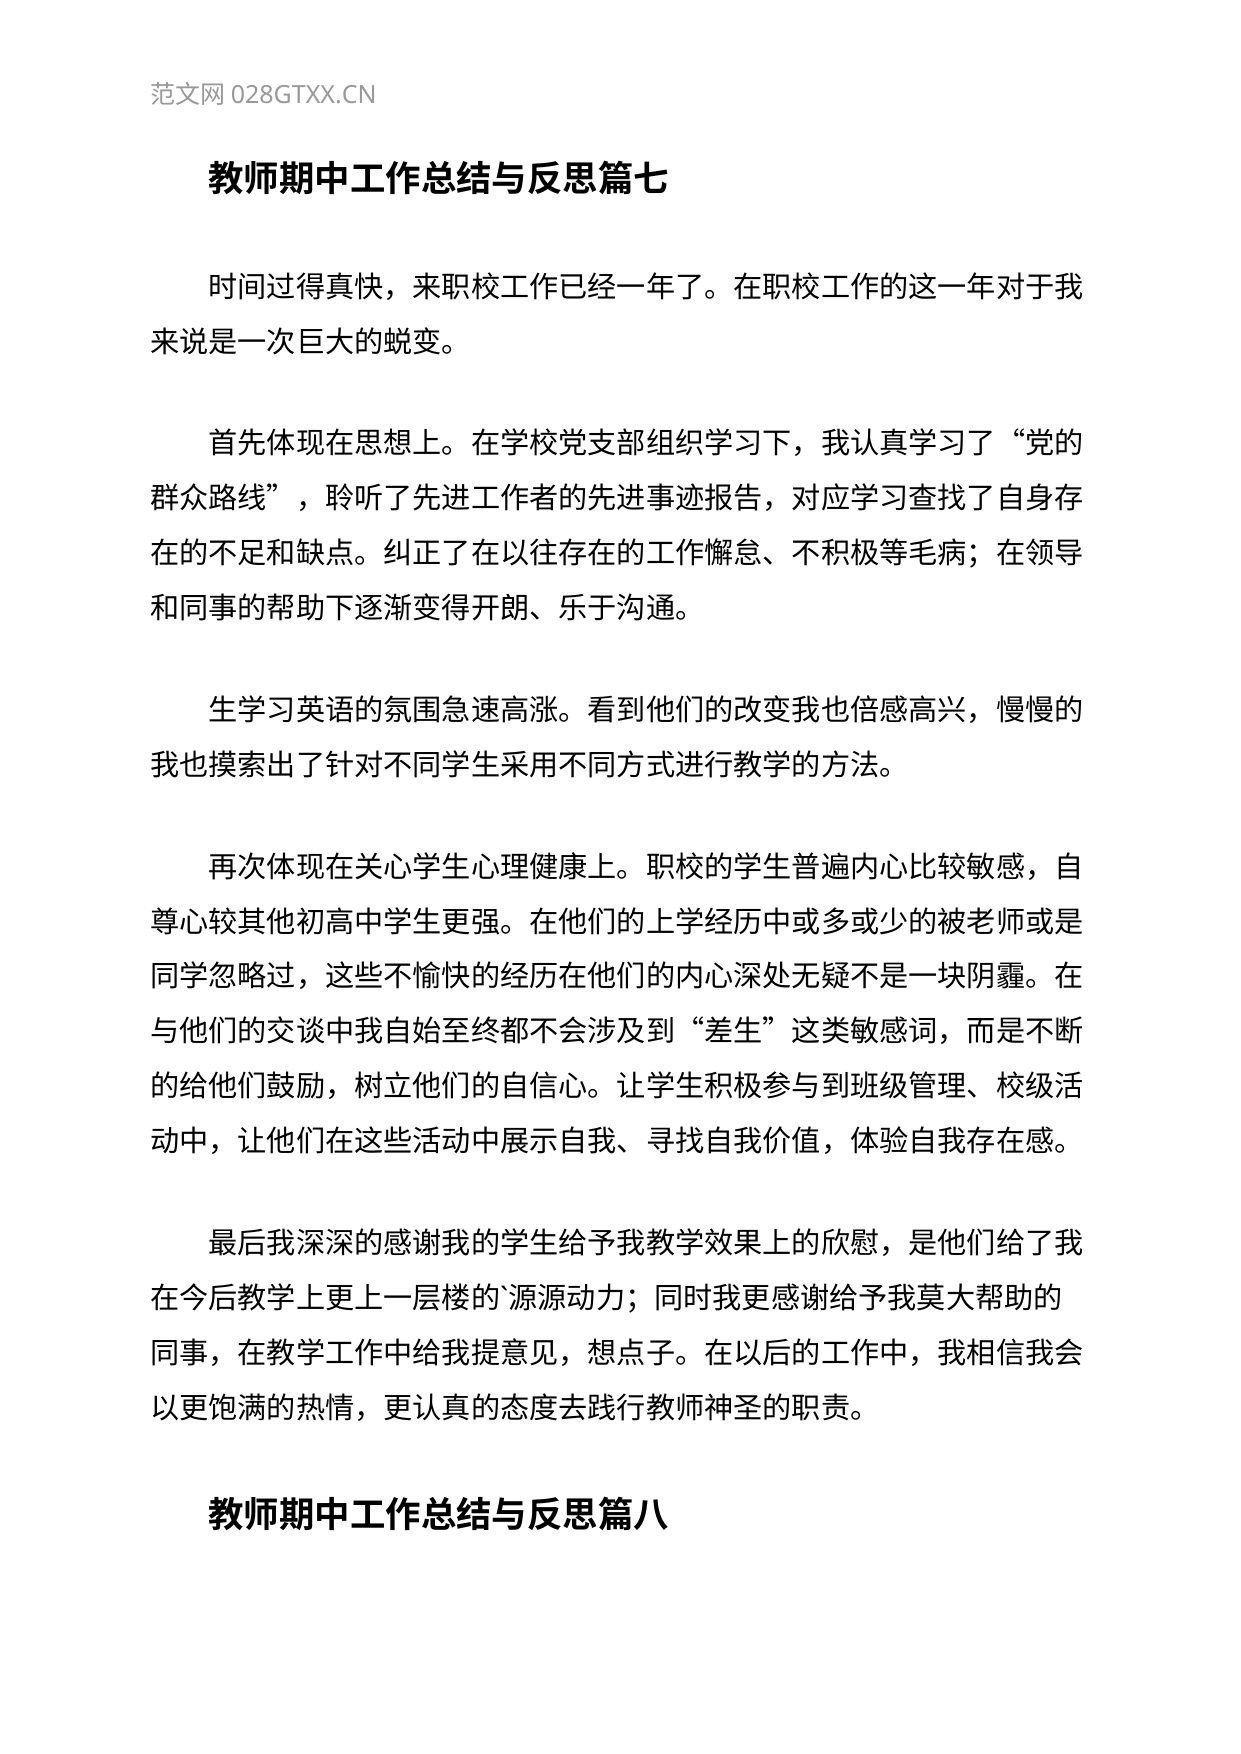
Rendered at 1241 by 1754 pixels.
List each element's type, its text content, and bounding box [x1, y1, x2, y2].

text 首先体现在思想上。在学校党支部组织学习下，我认真学习了“党的群众路线”，聆听了先进工作者的先进事迹报告，对应学习查找了自身存在的不足和缺点。纠正了在以往存在的工作懈怠、不积极等毛病；在领导和同事的帮助下逐渐变得开朗、乐于沟通。 [150, 420, 1090, 627]
text 时间过得真快，来职校工作已经一年了。在职校工作的这一年对于我来说是一次巨大的蜕变。 [150, 263, 1090, 361]
text 生学习英语的氛围急速高涨。看到他们的改变我也倍感高兴，慢慢的我也摸索出了针对不同学生采用不同方式进行教学的方法。 [150, 687, 1090, 784]
text 最后我深深的感谢我的学生给予我教学效果上的欣慰，是他们给了我在今后教学上更上一层楼的`源源动力；同时我更感谢给予我莫大帮助的同事，在教学工作中给我提意见，想点子。在以后的工作中，我相信我会以更饱满的热情，更认真的态度去践行教师神圣的职责。 [150, 1219, 1090, 1427]
text 教师期中工作总结与反思篇七 [150, 150, 1090, 201]
text 教师期中工作总结与反思篇八 [150, 1486, 1090, 1537]
text 再次体现在关心学生心理健康上。职校的学生普遍内心比较敏感，自尊心较其他初高中学生更强。在他们的上学经历中或多或少的被老师或是同学忽略过，这些不愉快的经历在他们的内心深处无疑不是一块阴霾。在与他们的交谈中我自始至终都不会涉及到“差生”这类敏感词，而是不断的给他们鼓励，树立他们的自信心。让学生积极参与到班级管理、校级活动中，让他们在这些活动中展示自我、寻找自我价值，体验自我存在感。 [150, 843, 1090, 1160]
